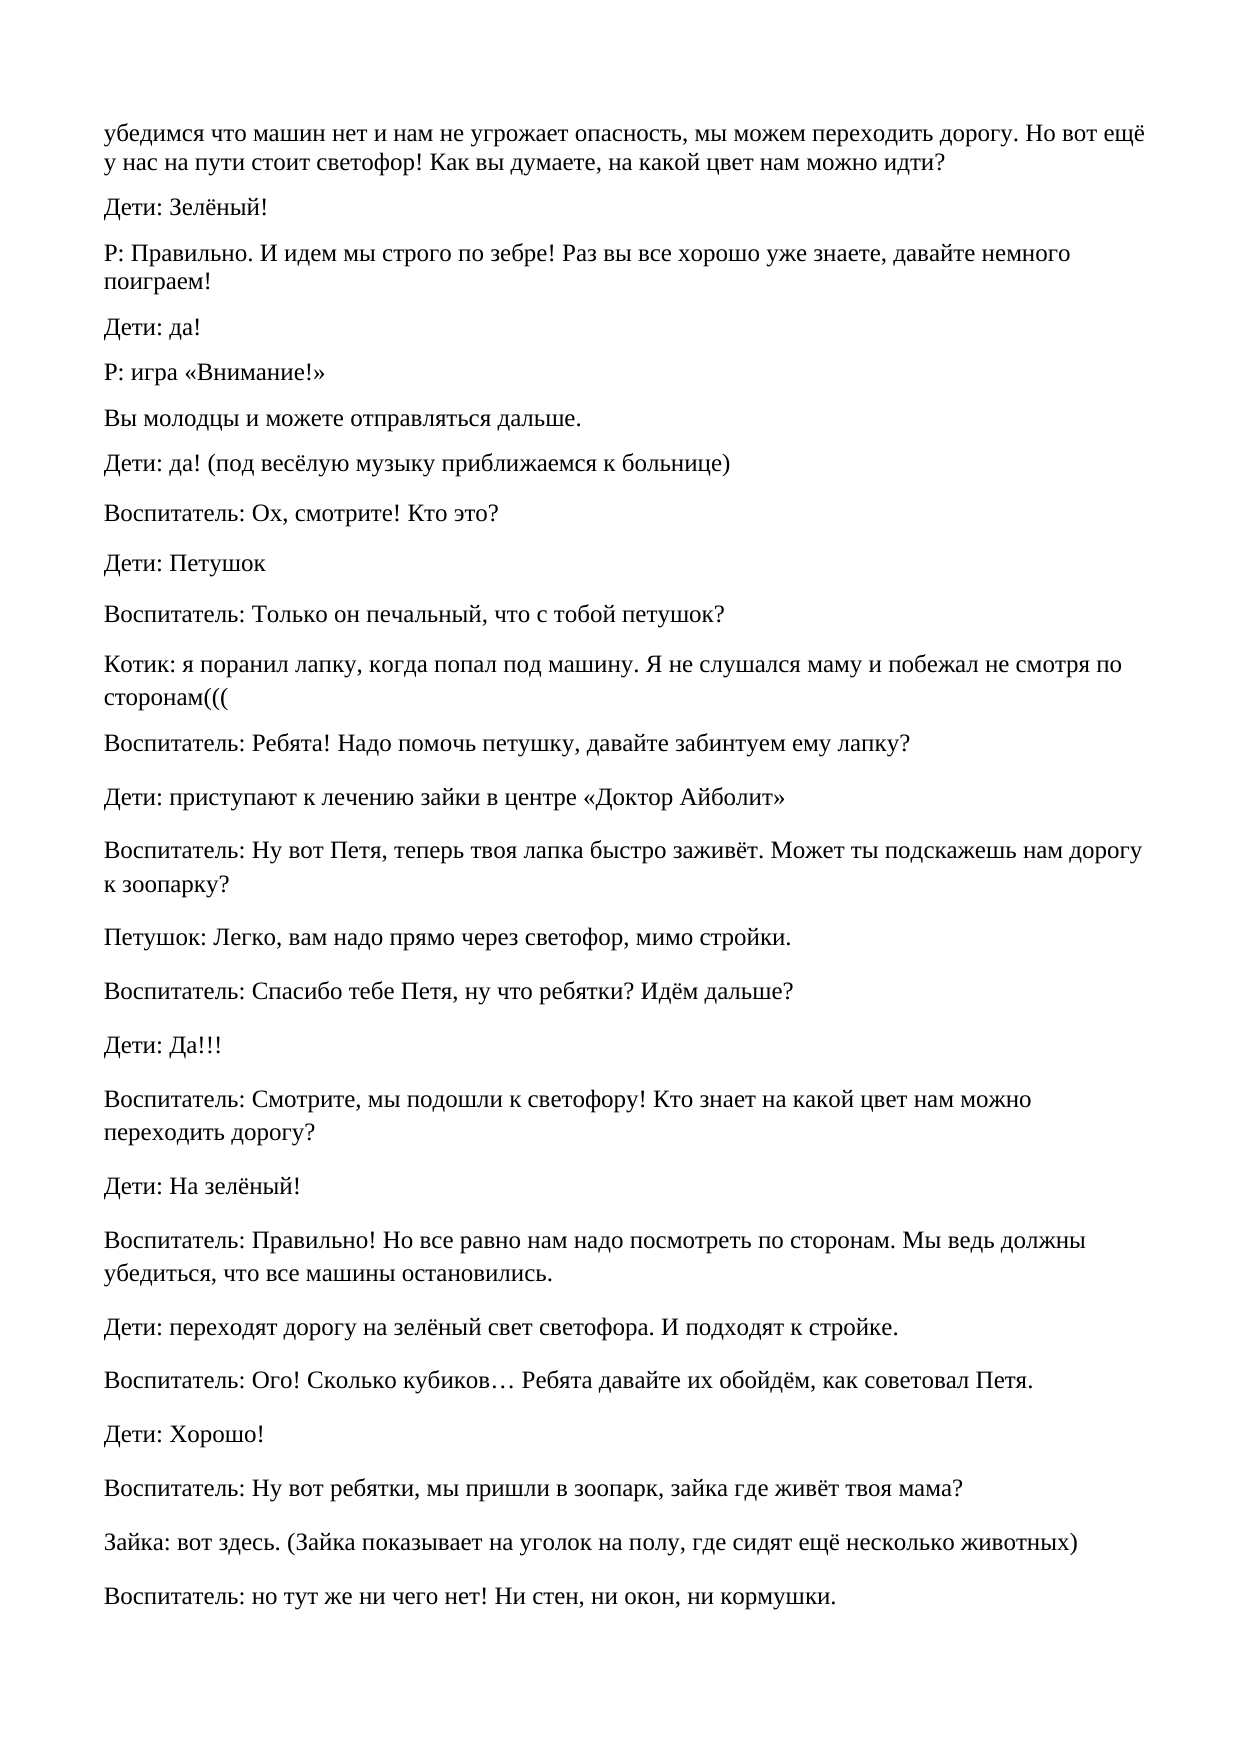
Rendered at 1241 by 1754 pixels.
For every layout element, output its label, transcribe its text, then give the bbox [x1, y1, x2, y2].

text Воспитатель: Спасибо тебе Петя, ну что ребятки? Идём дальше? [103, 976, 1152, 1005]
text Воспитатель: Ого! Сколько кубиков… Ребята давайте их обойдём, как советовал Петя. [103, 1366, 1152, 1394]
text Котик: я поранил лапку, когда попал под машину. Я не слушался маму и побежал не смотря по сторонам((( [103, 644, 1152, 711]
text Воспитатель: Ребята! Надо помочь петушку, давайте забинтуем ему лапку? [103, 728, 1152, 757]
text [103, 118, 1152, 176]
text Воспитатель: Смотрите, мы подошли к светофору! Кто знает на какой цвет нам можно переходить дорогу? [103, 1084, 1152, 1146]
text Дети: да! [103, 312, 1152, 341]
text Воспитатель: Ну вот ребятки, мы пришли в зоопарк, зайка где живёт твоя мама? [103, 1473, 1152, 1502]
text Дети: приступают к лечению зайки в центре «Доктор Айболит» [103, 782, 1152, 811]
text Воспитатель: Только он печальный, что с тобой петушок? [103, 594, 1152, 627]
text Воспитатель: Ох, смотрите! Кто это? [103, 493, 1152, 527]
text Воспитатель: Ну вот Петя, теперь твоя лапка быстро заживёт. Может ты подскажешь нам дорогу к зоопарку? [103, 836, 1152, 897]
text Дети: Зелёный! [103, 192, 1152, 221]
text Р: Правильно. И идем мы строго по зебре! Раз вы все хорошо уже знаете, давайте немного поиграем! [103, 238, 1152, 295]
text Воспитатель: Правильно! Но все равно нам надо посмотреть по сторонам. Мы ведь должны убедиться, что все машины остановились. [103, 1225, 1152, 1287]
text Р: игра «Внимание!» [103, 357, 1152, 386]
text Дети: переходят дорогу на зелёный свет светофора. И подходят к стройке. [103, 1312, 1152, 1340]
text Дети: Петушок [103, 544, 1152, 577]
text Вы молодцы и можете отправляться дальше. [103, 403, 1152, 431]
text Петушок: Легко, вам надо прямо через светофор, мимо стройки. [103, 922, 1152, 951]
text Воспитатель: но тут же ни чего нет! Ни стен, ни окон, ни кормушки. [103, 1581, 1152, 1610]
text Дети: Да!!! [103, 1030, 1152, 1059]
text Дети: На зелёный! [103, 1171, 1152, 1200]
text Дети: Хорошо! [103, 1419, 1152, 1448]
text Зайка: вот здесь. (Зайка показывает на уголок на полу, где сидят ещё несколько животных) [103, 1527, 1152, 1556]
text Дети: да! (под весёлую музыку приближаемся к больнице) [103, 448, 1152, 477]
